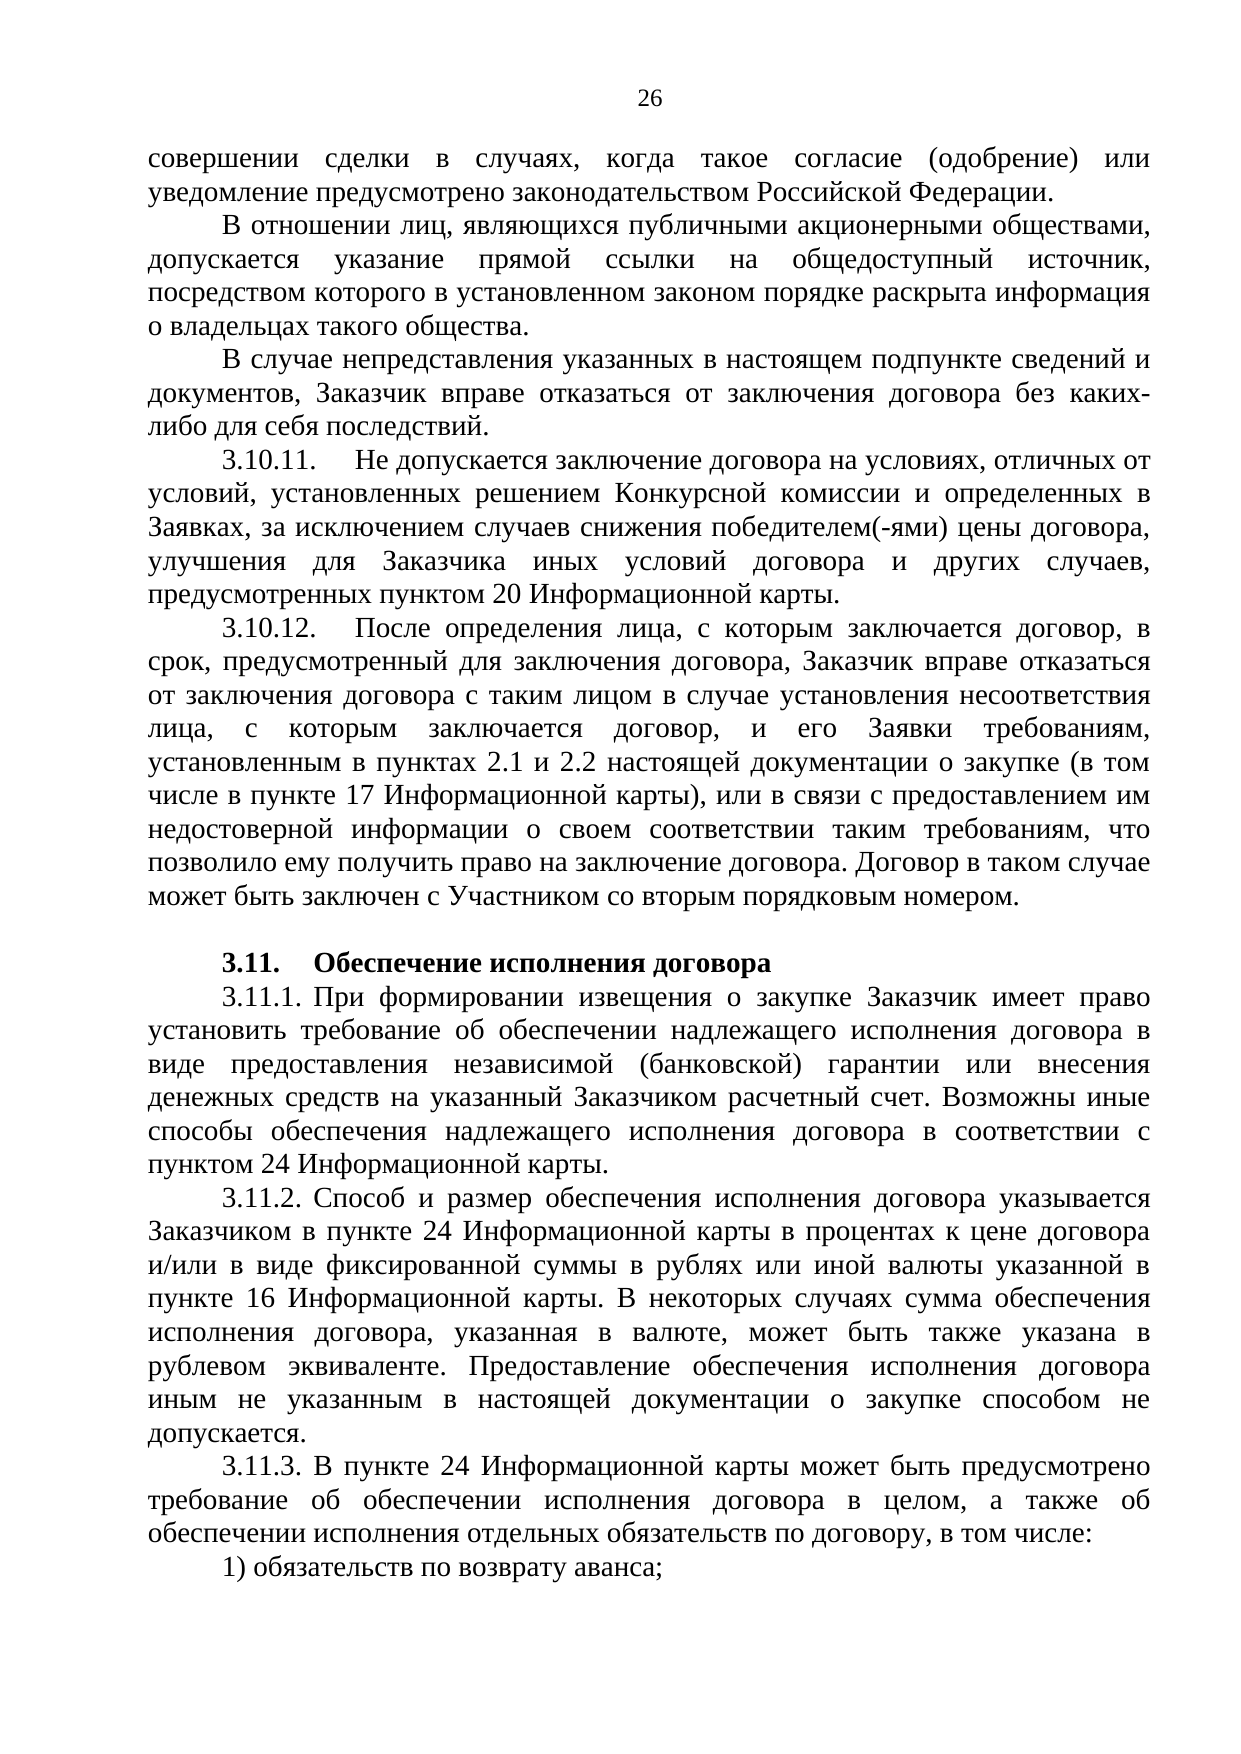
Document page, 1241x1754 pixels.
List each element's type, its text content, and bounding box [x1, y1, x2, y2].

list В пункте 24 Информационной карты может быть предусмотрено требование об обеспечении исполнения договора в целом, а также об обеспечении исполнения отдельных обязательств по договору, в том числе: [148, 1448, 1152, 1549]
text В отношении лиц, являющихся публичными акционерными обществами, допускается указание прямой ссылки на общедоступный источник, посредством которого в установленном законом порядке раскрыта информация о владельцах такого общества. [148, 207, 1152, 341]
text В случае непредставления указанных в настоящем подпункте сведений и документов, Заказчик вправе отказаться от заключения договора без каких-либо для себя последствий. [148, 341, 1152, 442]
list После определения лица, с которым заключается договор, в срок, предусмотренный для заключения договора, Заказчик вправе отказаться от заключения договора с таким лицом в случае установления несоответствия лица, с которым заключается договор, и его Заявки требованиям, установленным в пунктах 2.1 и 2.2 настоящей документации о закупке (в том числе в пункте 17 Информационной карты), или в связи с предоставлением им недостоверной информации о своем соответствии таким требованиям, что позволило ему получить право на заключение договора. Договор в таком случае может быть заключен с Участником со вторым порядковым номером. [148, 610, 1152, 912]
list Обеспечение исполнения договора [148, 945, 1152, 979]
list Способ и размер обеспечения исполнения договора указывается Заказчиком в пункте 24 Информационной карты в процентах к цене договора и/или в виде фиксированной суммы в рублях или иной валюты указанной в пункте 16 Информационной карты. В некоторых случаях сумма обеспечения исполнения договора, указанная в валюте, может быть также указана в рублевом эквиваленте. Предоставление обеспечения исполнения договора иным не указанным в настоящей документации о закупке способом не допускается. [148, 1180, 1152, 1448]
list При формировании извещения о закупке Заказчик имеет право установить требование об обеспечении надлежащего исполнения договора в виде предоставления независимой (банковской) гарантии или внесения денежных средств на указанный Заказчиком расчетный счет. Возможны иные способы обеспечения надлежащего исполнения договора в соответствии с пунктом 24 Информационной карты. [148, 979, 1152, 1180]
list 1) обязательств по возврату аванса; [148, 1549, 1152, 1582]
list Не допускается заключение договора на условиях, отличных от условий, установленных решением Конкурсной комиссии и определенных в Заявках, за исключением случаев снижения победителем(-ями) цены договора, улучшения для Заказчика иных условий договора и других случаев, предусмотренных пунктом 20 Информационной карты. [148, 442, 1152, 610]
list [148, 140, 1152, 207]
